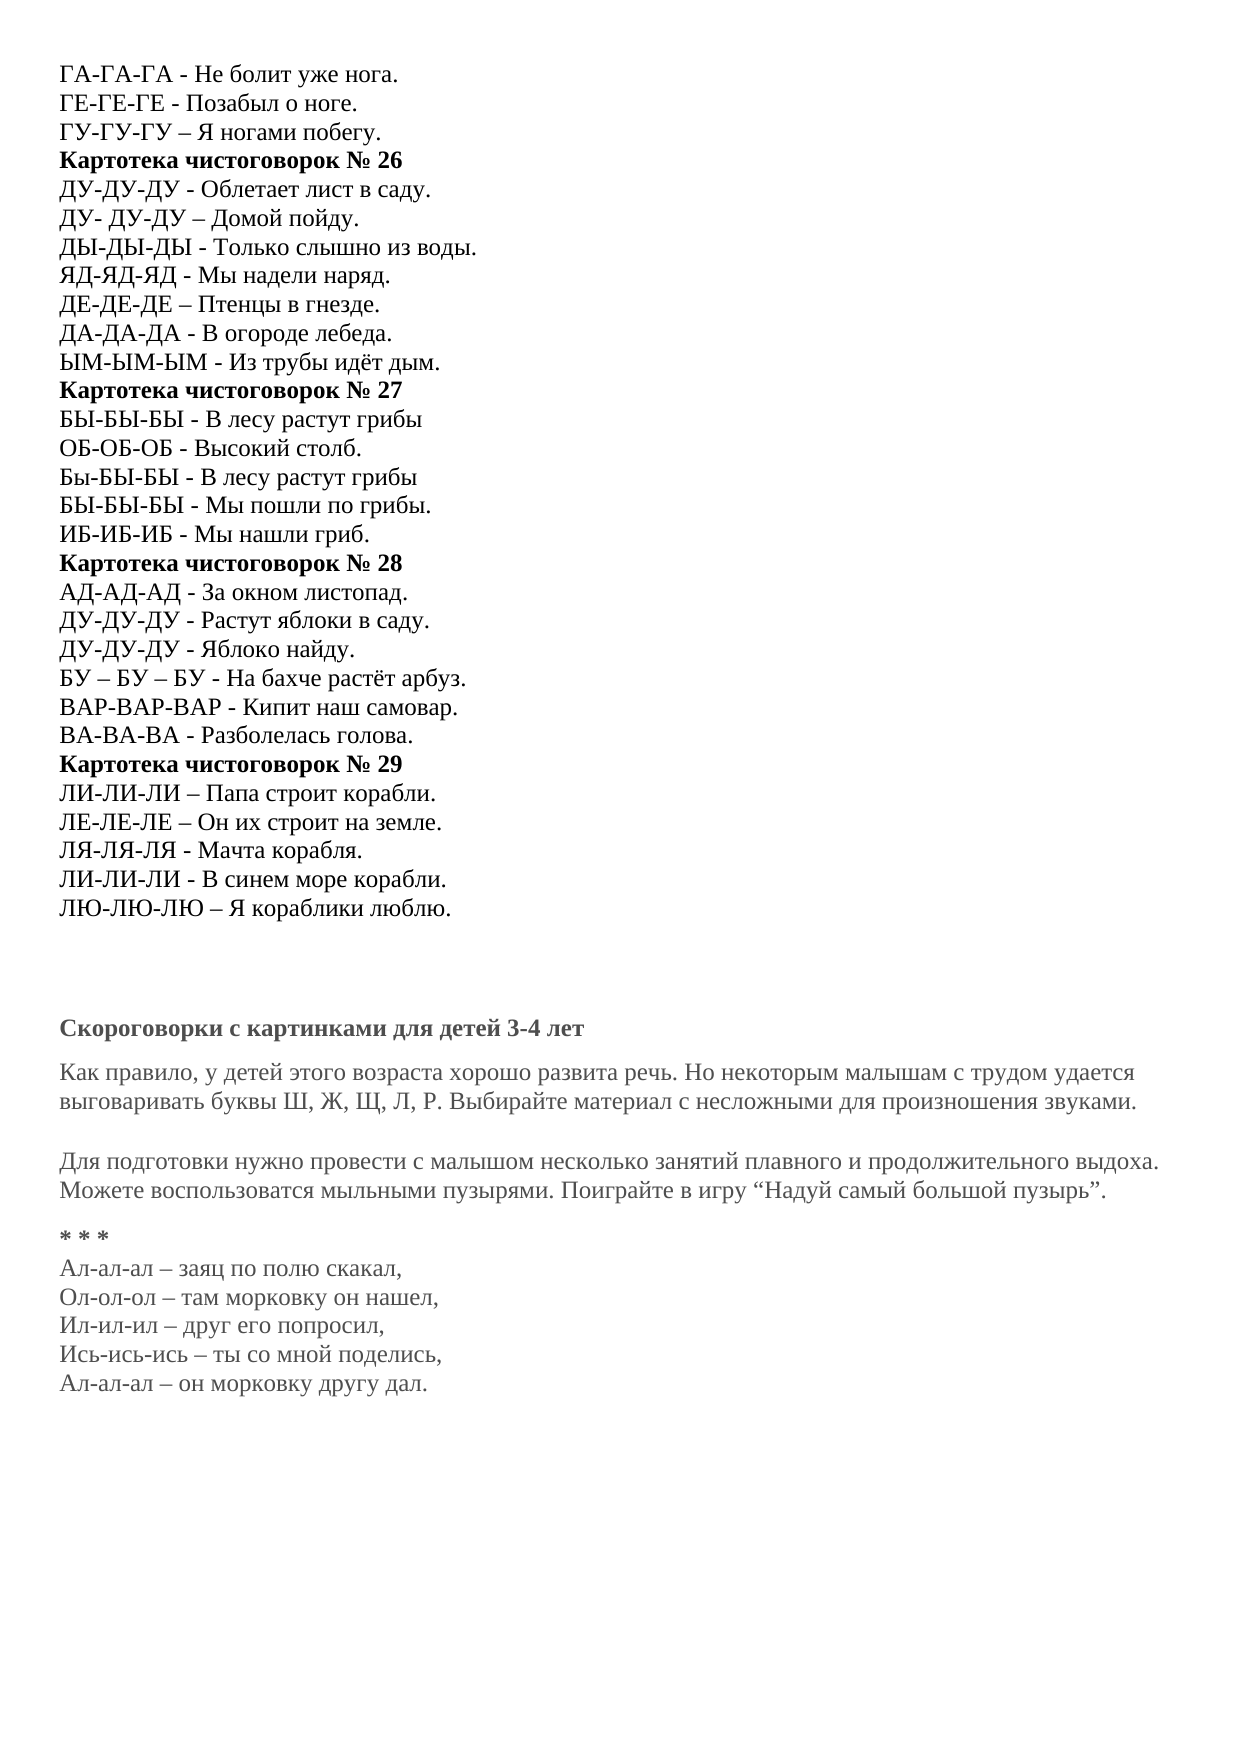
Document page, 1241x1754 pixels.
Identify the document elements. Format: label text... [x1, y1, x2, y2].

text ОБ-ОБ-ОБ - Высокий столб. [59, 433, 1181, 462]
text ДУ-ДУ-ДУ - Яблоко найду. [59, 634, 1181, 663]
text ГЕ-ГЕ-ГЕ - Позабыл о ноге. [59, 88, 1181, 117]
text ДА-ДА-ДА - В огороде лебеда. [59, 318, 1181, 347]
subtitle Скороговорки с картинками для детей 3-4 лет [59, 1013, 1181, 1042]
text ЛИ-ЛИ-ЛИ – Папа строит корабли. [59, 778, 1181, 807]
text Картотека чистоговорок № 29 [59, 749, 1181, 778]
text ДУ-ДУ-ДУ - Облетает лист в саду. [59, 174, 1181, 203]
text Бы-БЫ-БЫ - В лесу растут грибы [59, 462, 1181, 490]
text ДУ- ДУ-ДУ – Домой пойду. [59, 203, 1181, 232]
text ВА-ВА-ВА - Разболелась голова. [59, 720, 1181, 749]
text ГА-ГА-ГА - Не болит уже нога. [59, 59, 1181, 88]
text Картотека чистоговорок № 28 [59, 548, 1181, 577]
text ЫМ-ЫМ-ЫМ - Из трубы идёт дым. [59, 347, 1181, 375]
text ДЕ-ДЕ-ДЕ – Птенцы в гнезде. [59, 289, 1181, 318]
text АД-АД-АД - За окном листопад. [59, 577, 1181, 605]
text ЛЕ-ЛЕ-ЛЕ – Он их строит на земле. [59, 807, 1181, 835]
text БЫ-БЫ-БЫ - В лесу растут грибы [59, 404, 1181, 433]
text Как правило, у детей этого возраста хорошо развита речь. Но некоторым малышам с трудом удается выговаривать буквы Ш, Ж, Щ, Л, Р. Выбирайте материал с несложными для произношения звуками. [59, 1057, 1181, 1115]
text Для подготовки нужно провести с малышом несколько занятий плавного и продолжительного выдоха. Можете воспользоватся мыльными пузырями. Поиграйте в игру “Надуй самый большой пузырь”. [59, 1146, 1181, 1203]
text ВАР-ВАР-ВАР - Кипит наш самовар. [59, 692, 1181, 720]
text ЛИ-ЛИ-ЛИ - В синем море корабли. [59, 864, 1181, 893]
text * * * Ал-ал-ал – заяц по полю скакал, Ол-ол-ол – там морковку он нашел, Ил-ил-ил – друг его попросил, Ись-ись-ись – ты со мной поделись, Ал-ал-ал – он морковку другу дал. [59, 1224, 1181, 1397]
text БЫ-БЫ-БЫ - Мы пошли по грибы. [59, 490, 1181, 519]
text ЛЯ-ЛЯ-ЛЯ - Мачта корабля. [59, 835, 1181, 864]
text ДЫ-ДЫ-ДЫ - Только слышно из воды. [59, 232, 1181, 260]
text ДУ-ДУ-ДУ - Растут яблоки в саду. [59, 605, 1181, 634]
text ЯД-ЯД-ЯД - Мы надели наряд. [59, 260, 1181, 289]
text Картотека чистоговорок № 27 [59, 375, 1181, 404]
text ЛЮ-ЛЮ-ЛЮ – Я кораблики люблю. [59, 893, 1181, 922]
text Картотека чистоговорок № 26 [59, 145, 1181, 174]
text ИБ-ИБ-ИБ - Мы нашли гриб. [59, 519, 1181, 548]
text ГУ-ГУ-ГУ – Я ногами побегу. [59, 117, 1181, 145]
text БУ – БУ – БУ - На бахче растёт арбуз. [59, 663, 1181, 692]
